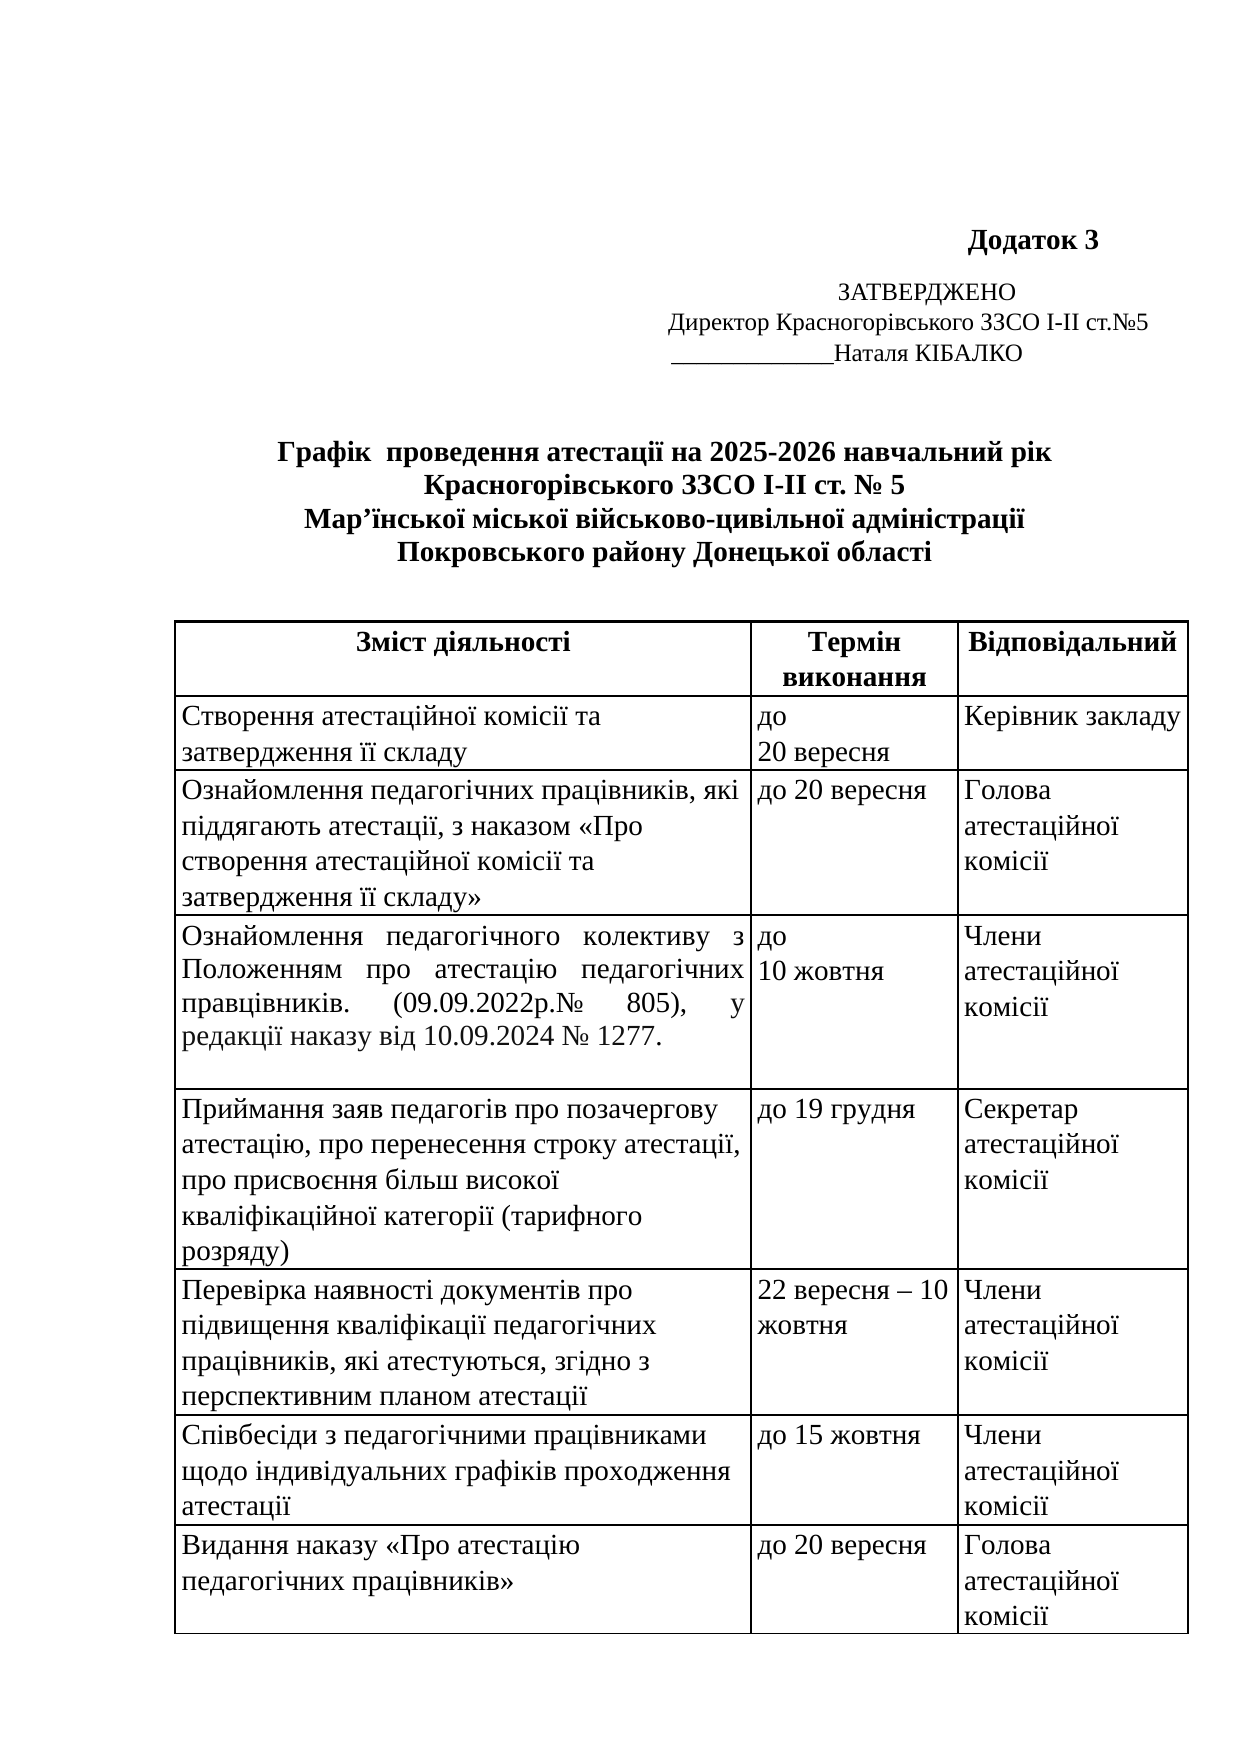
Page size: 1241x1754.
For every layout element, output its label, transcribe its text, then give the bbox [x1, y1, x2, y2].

text Директор Красногорівського ЗЗСО І-ІІ ст.№5 [177, 305, 1152, 336]
table_cell до 20 вересня [752, 771, 957, 914]
text _____________Наталя КІБАЛКО [177, 336, 1152, 367]
text ЗАТВЕРДЖЕНО [177, 275, 1152, 305]
text Красногорівського ЗЗСО І-ІІ ст. № 5 [177, 467, 1152, 501]
table_cell Приймання заяв педагогів про позачергову атестацію, про перенесення строку атестації, про присвоєння більш високої кваліфікаційної категорії (тарифного розряду) [176, 1090, 750, 1268]
table_cell Члени атестаційної комісії [959, 1416, 1187, 1523]
table_cell Перевірка наявності документів про підвищення кваліфікації педагогічних працівників, які атестуються, згідно з перспективним планом атестації [176, 1270, 750, 1414]
table_header Відповідальний [959, 623, 1187, 694]
table_cell до 19 грудня [752, 1090, 957, 1268]
text Покровського району Донецької області [177, 534, 1152, 568]
table_cell до 20 вересня [752, 697, 957, 769]
table_cell Члени атестаційної комісії [959, 1270, 1187, 1414]
table_cell Видання наказу «Про атестацію педагогічних працівників» [176, 1526, 750, 1633]
table_cell до 10 жовтня [752, 916, 957, 1087]
table_cell до 15 жовтня [752, 1416, 957, 1523]
table_header Зміст діяльності [176, 623, 750, 694]
table_cell до 20 вересня [752, 1526, 957, 1633]
table_header Термін виконання [752, 623, 957, 694]
text Графік проведення атестації на 2025-2026 навчальний рік [177, 434, 1152, 467]
table_cell Ознайомлення педагогічних працівників, які піддягають атестації, з наказом «Про створення атестаційної комісії та затвердження її складу» [176, 771, 750, 914]
table_cell Створення атестаційної комісії та затвердження її складу [176, 697, 750, 769]
table_cell Голова атестаційної комісії [959, 1526, 1187, 1633]
table_cell Керівник закладу [959, 697, 1187, 769]
text Мар’їнської міської військово-цивільної адміністрації [177, 501, 1152, 534]
table_cell Ознайомлення педагогічного колективу з Положенням про атестацію педагогічних правцівників. (09.09.2022р.№ 805), у редакції наказу від 10.09.2024 № 1277. [176, 916, 750, 1087]
table_cell 22 вересня – 10 жовтня [752, 1270, 957, 1414]
table_cell Секретар атестаційної комісії [959, 1090, 1187, 1268]
text Додаток 3 [177, 222, 1152, 256]
table_cell Члени атестаційної комісії [959, 916, 1187, 1087]
table_cell Голова атестаційної комісії [959, 771, 1187, 914]
table_cell Співбесіди з педагогічними працівниками щодо індивідуальних графіків проходження атестації [176, 1416, 750, 1523]
